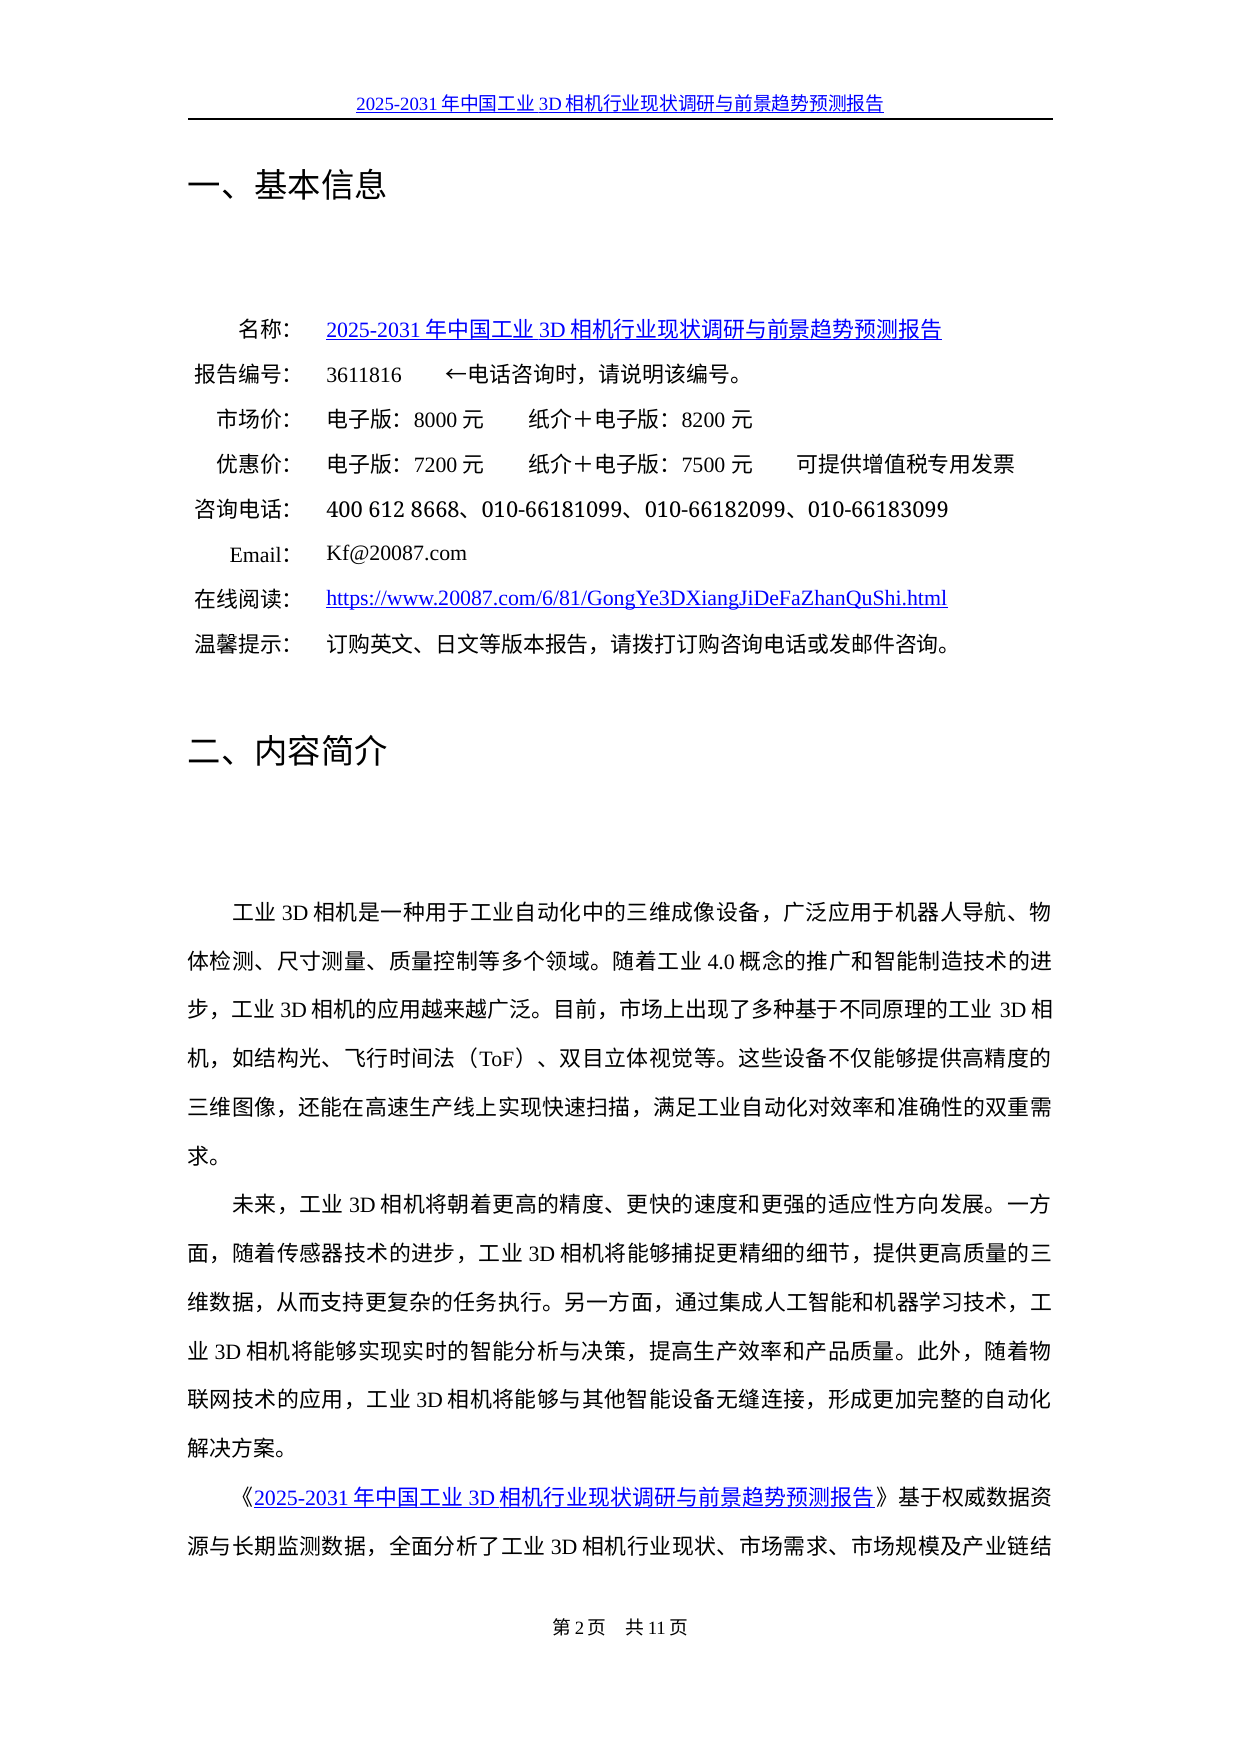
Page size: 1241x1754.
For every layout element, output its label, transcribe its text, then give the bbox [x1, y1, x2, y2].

title 一、基本信息 [187, 150, 1053, 215]
table_cell 咨询电话： [167, 492, 315, 537]
table_header 名称： [167, 312, 315, 357]
table_cell Email： [167, 537, 315, 582]
table_cell 报告编号： [167, 357, 315, 402]
table_cell [315, 582, 1073, 627]
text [187, 894, 1053, 1561]
table_cell 订购英文、日文等版本报告，请拨打订购咨询电话或发邮件咨询。 [315, 627, 1073, 672]
table_cell 市场价： [167, 402, 315, 447]
table_cell 在线阅读： [167, 582, 315, 627]
title 二、内容简介 [187, 717, 1053, 782]
table_header 2025-2031年中国工业3D相机行业现状调研与前景趋势预测报告 [315, 312, 1073, 357]
table_cell 400 612 8668、010-66181099、010-66182099、010-66183099 [315, 492, 1073, 537]
table_cell Kf@20087.com [315, 537, 1073, 582]
table_cell 温馨提示： [167, 627, 315, 672]
table_cell 优惠价： [167, 447, 315, 492]
table_cell 3611816 ←电话咨询时，请说明该编号。 [315, 357, 1073, 402]
table_cell 电子版：8000 元 纸介＋电子版：8200 元 [315, 402, 1073, 447]
table_cell 电子版：7200 元 纸介＋电子版：7500 元 可提供增值税专用发票 [315, 447, 1073, 492]
